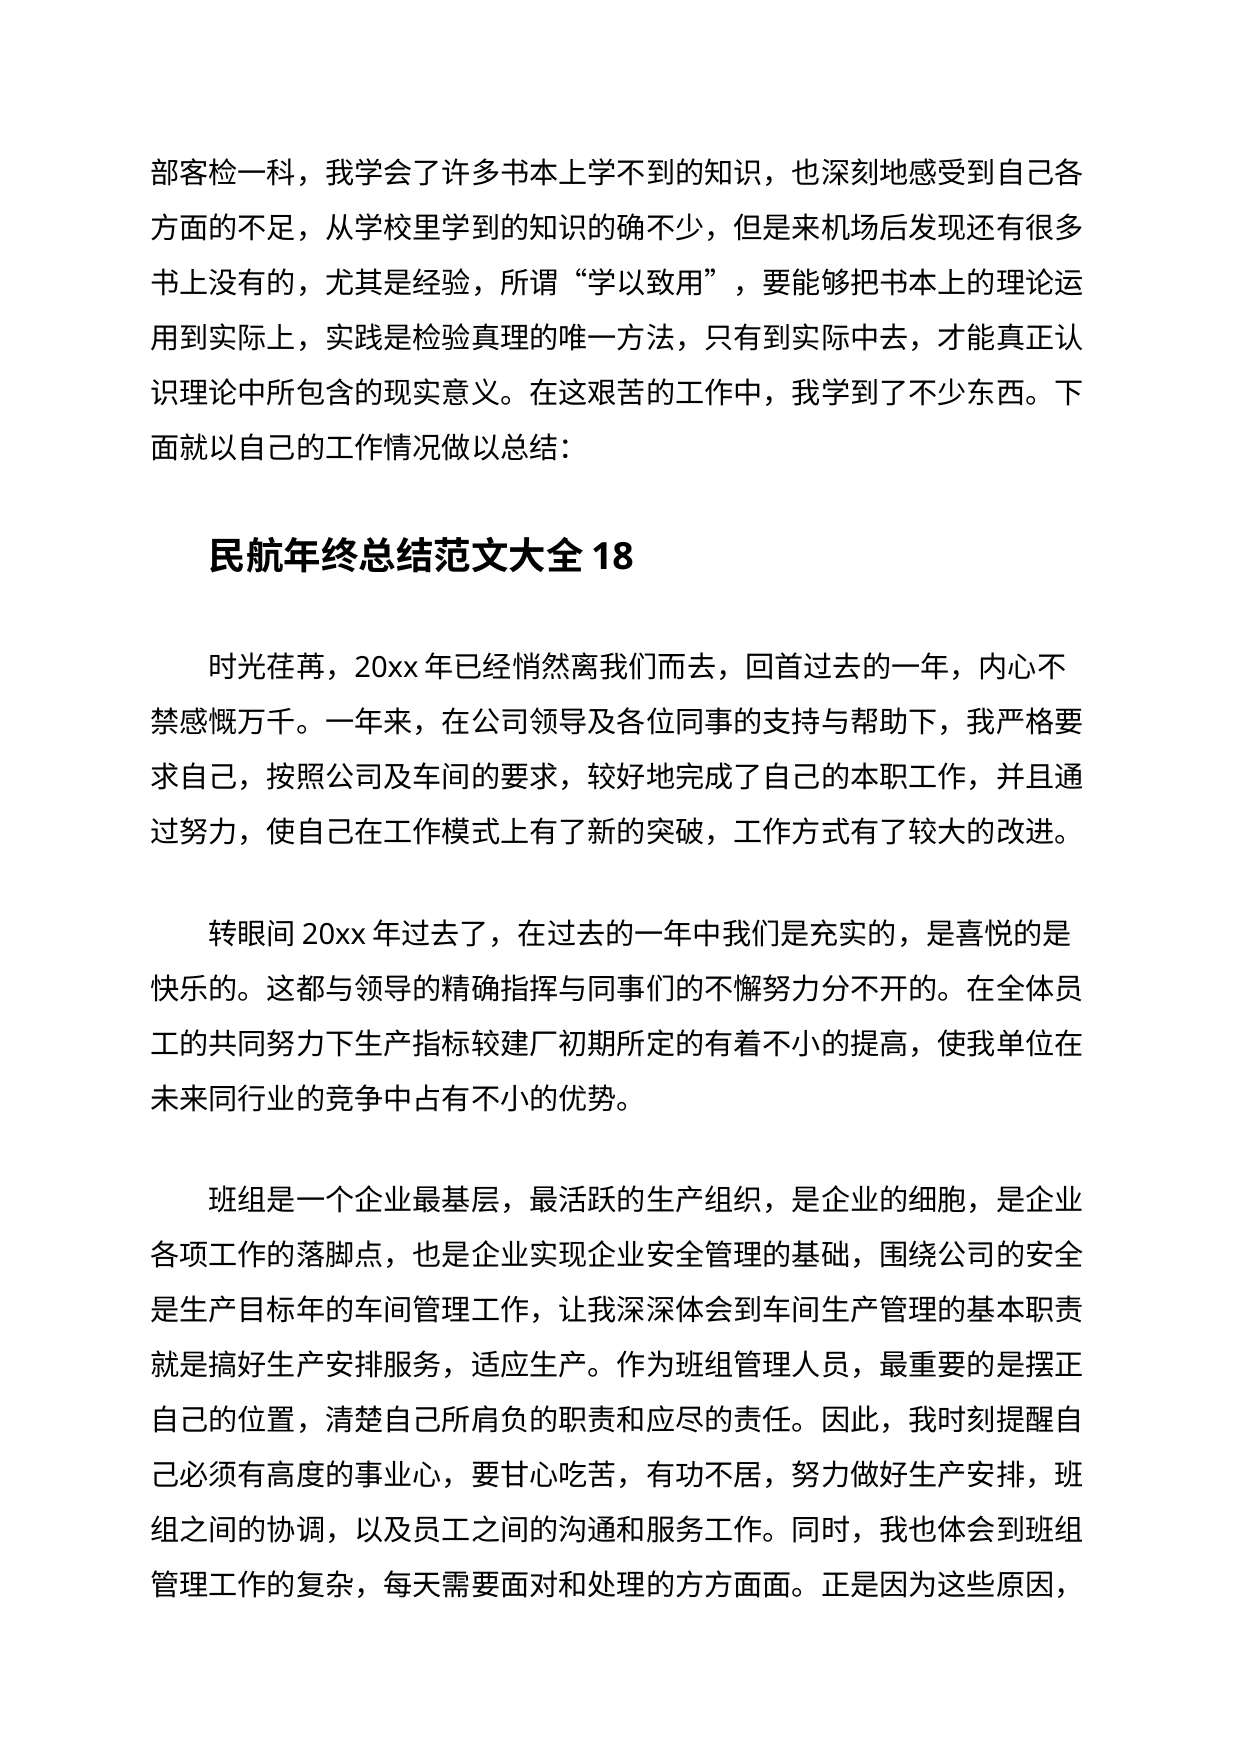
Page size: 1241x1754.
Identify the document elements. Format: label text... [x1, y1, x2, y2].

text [150, 1177, 1090, 1603]
text 民航年终总结范文大全18 [150, 526, 1090, 581]
text 时光荏苒，20xx年已经悄然离我们而去，回首过去的一年，内心不禁感慨万千。一年来，在公司领导及各位同事的支持与帮助下，我严格要求自己，按照公司及车间的要求，较好地完成了自己的本职工作，并且通过努力，使自己在工作模式上有了新的突破，工作方式有了较大的改进。 [150, 644, 1090, 851]
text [150, 150, 1090, 467]
text 转眼间20xx年过去了，在过去的一年中我们是充实的，是喜悦的是快乐的。这都与领导的精确指挥与同事们的不懈努力分不开的。在全体员工的共同努力下生产指标较建厂初期所定的有着不小的提高，使我单位在未来同行业的竞争中占有不小的优势。 [150, 910, 1090, 1117]
